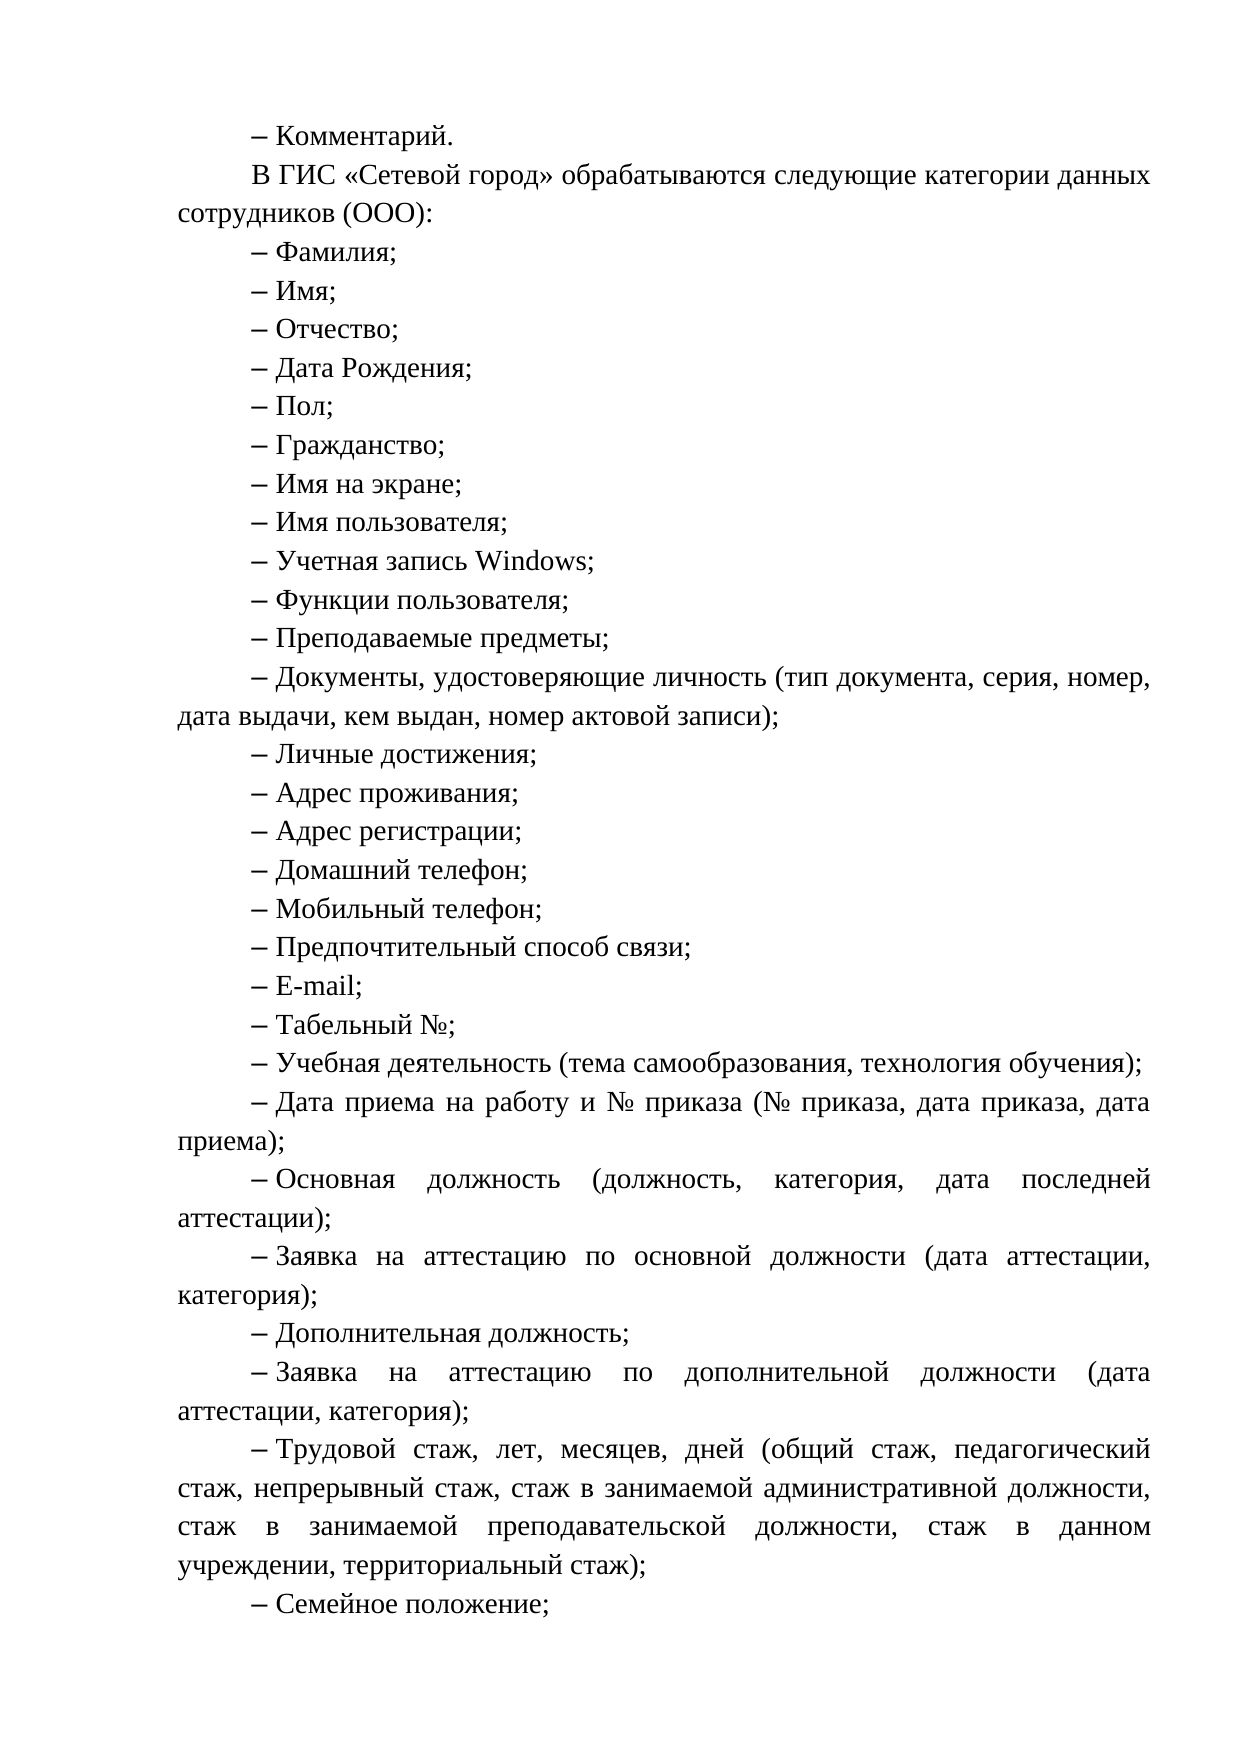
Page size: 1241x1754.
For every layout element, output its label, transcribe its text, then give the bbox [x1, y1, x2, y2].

list Мобильный телефон; [177, 891, 1152, 924]
list Заявка на аттестацию по дополнительной должности (дата аттестации, категория); [177, 1354, 1152, 1426]
list Предпочтительный способ связи; [177, 929, 1152, 963]
list Дата Рождения; [177, 350, 1152, 383]
list Документы, удостоверяющие личность (тип документа, серия, номер, дата выдачи, кем выдан, номер актовой записи); [177, 659, 1152, 731]
list Семейное положение; [177, 1586, 1152, 1619]
list Адрес проживания; [177, 775, 1152, 808]
list Дата приема на работу и № приказа (№ приказа, дата приказа, дата приема); [177, 1084, 1152, 1156]
list Табельный №; [177, 1007, 1152, 1040]
list Имя; [177, 272, 1152, 306]
list Имя на экране; [177, 466, 1152, 499]
list Личные достижения; [177, 736, 1152, 770]
list Функции пользователя; [177, 582, 1152, 615]
list Учетная запись Windows; [177, 543, 1152, 577]
list Пол; [177, 388, 1152, 422]
list Трудовой стаж, лет, месяцев, дней (общий стаж, педагогический стаж, непрерывный стаж, стаж в занимаемой административной должности, стаж в занимаемой преподавательской должности, стаж в данном учреждении, территориальный стаж); [177, 1431, 1152, 1581]
list Имя пользователя; [177, 504, 1152, 538]
text В ГИС «Сетевой город» обрабатываются следующие категории данных сотрудников (ООО): [177, 157, 1152, 229]
list Комментарий. [177, 118, 1152, 152]
list E-mail; [177, 968, 1152, 1002]
list Заявка на аттестацию по основной должности (дата аттестации, категория); [177, 1238, 1152, 1311]
list Основная должность (должность, категория, дата последней аттестации); [177, 1161, 1152, 1233]
list Гражданство; [177, 427, 1152, 461]
list Дополнительная должность; [177, 1316, 1152, 1349]
list Адрес регистрации; [177, 813, 1152, 847]
list Домашний телефон; [177, 852, 1152, 886]
list Отчество; [177, 311, 1152, 345]
list Преподаваемые предметы; [177, 620, 1152, 654]
list Фамилия; [177, 234, 1152, 267]
list Учебная деятельность (тема самообразования, технология обучения); [177, 1045, 1152, 1079]
